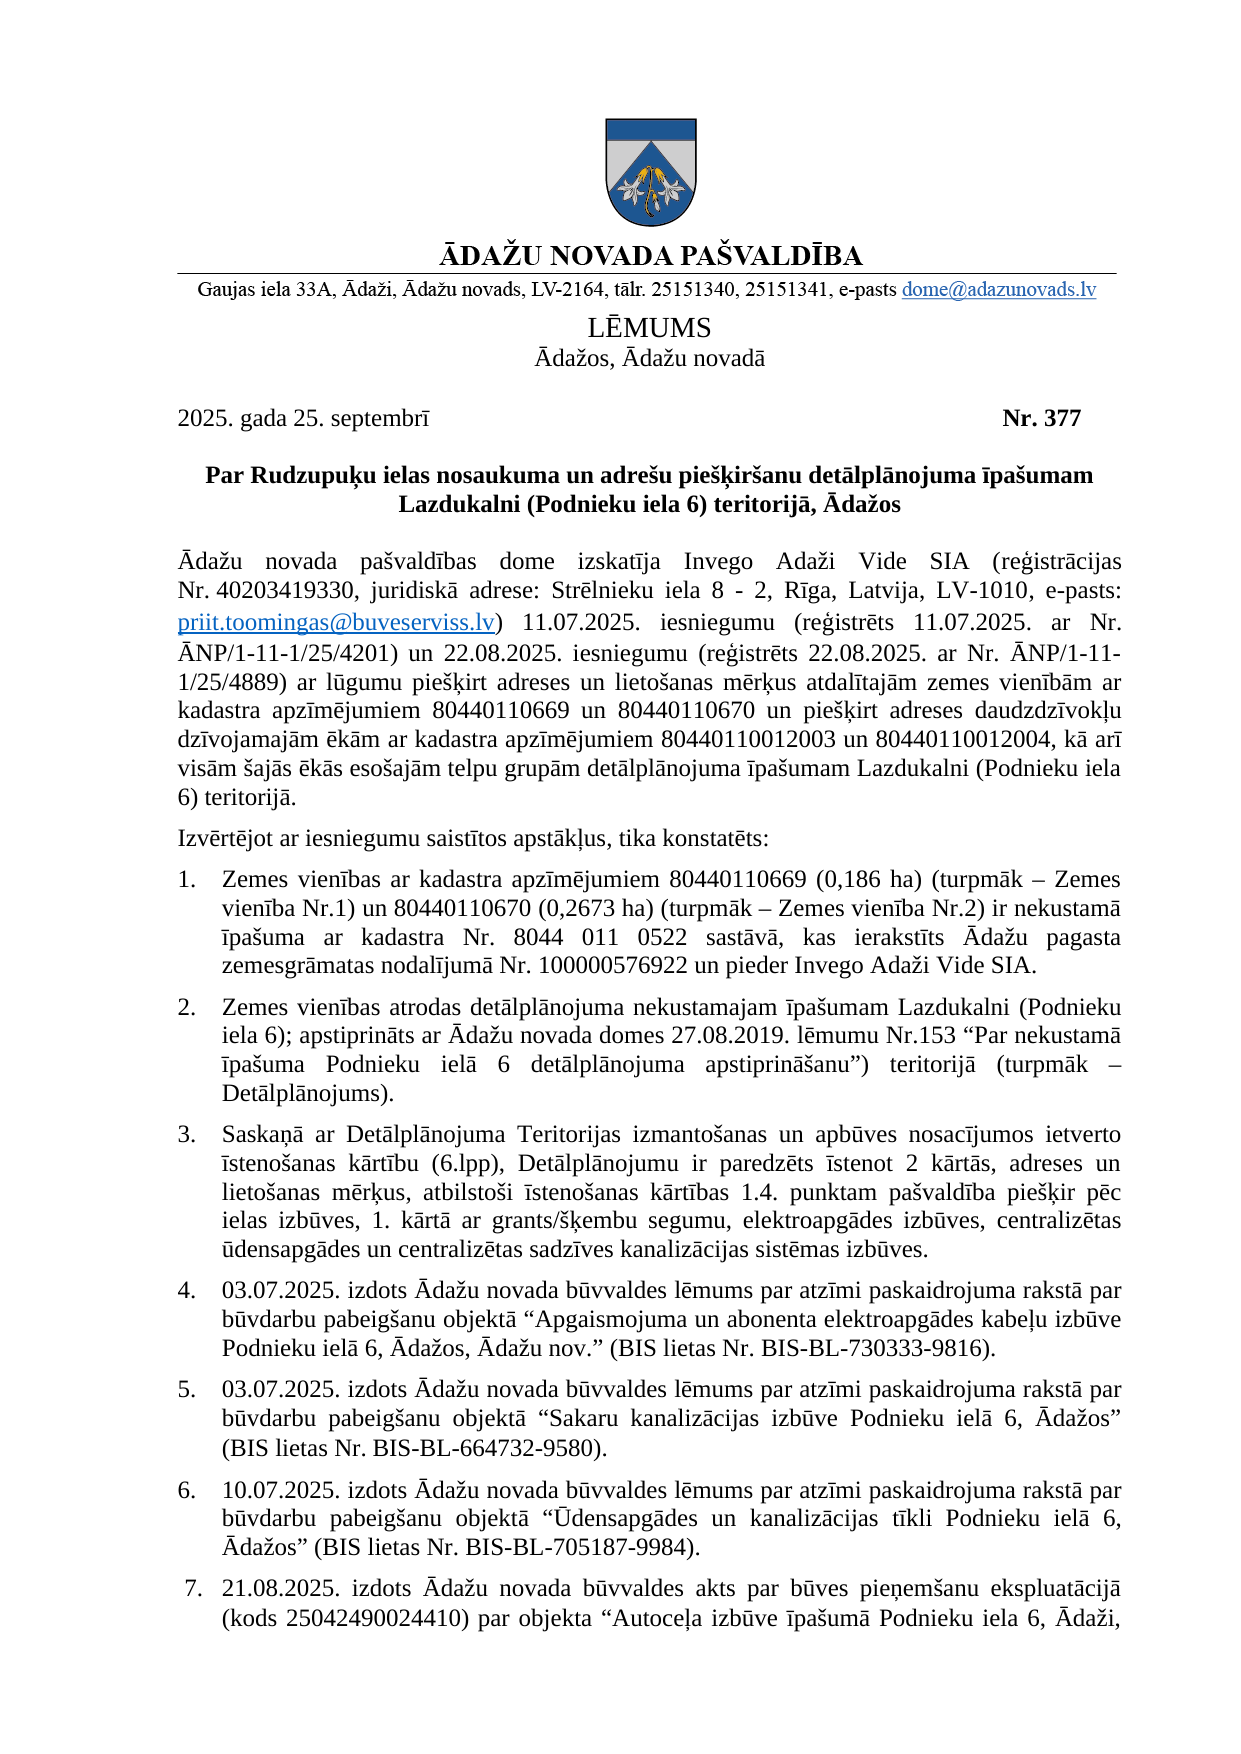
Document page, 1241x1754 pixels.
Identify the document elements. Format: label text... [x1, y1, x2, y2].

text Ādažu novada pašvaldības dome izskatīja Invego Adaži Vide SIA (reģistrācijas Nr. 40203419330, juridiskā adrese: Strēlnieku iela 8 - 2, Rīga, Latvija, LV-1010, e-pasts: priit.toomingas@buveserviss.lv) 11.07.2025. iesniegumu (reģistrēts 11.07.2025. ar Nr. ĀNP/1-11-1/25/4201) un 22.08.2025. iesniegumu (reģistrēts 22.08.2025. ar Nr. ĀNP/1-11-1/25/4889) ar lūgumu piešķirt adreses un lietošanas mērķus atdalītajām zemes vienībām ar kadastra apzīmējumiem 80440110669 un 80440110670 un piešķirt adreses daudzdzīvokļu dzīvojamajām ēkām ar kadastra apzīmējumiem 80440110012003 un 80440110012004, kā arī visām šajās ēkās esošajām telpu grupām detālplānojuma īpašumam Lazdukalni (Podnieku iela 6) teritorijā. [177, 546, 1122, 810]
text 2025. gada 25. septembrī Nr. 377 [177, 403, 1122, 431]
list Zemes vienības ar kadastra apzīmējumiem 80440110669 (0,186 ha) (turpmāk – Zemes vienība Nr.1) un 80440110670 (0,2673 ha) (turpmāk – Zemes vienība Nr.2) ir nekustamā īpašuma ar kadastra Nr. 8044 011 0522 sastāvā, kas ierakstīts Ādažu pagasta zemesgrāmatas nodalījumā Nr. 100000576922 un pieder Invego Adaži Vide SIA. [177, 864, 1122, 979]
picture [177, 118, 1117, 310]
text Izvērtējot ar iesniegumu saistītos apstākļus, tika konstatēts: [177, 823, 1122, 852]
list Zemes vienības atrodas detālplānojuma nekustamajam īpašumam Lazdukalni (Podnieku iela 6); apstiprināts ar Ādažu novada domes 27.08.2019. lēmumu Nr.153 “Par nekustamā īpašuma Podnieku ielā 6 detālplānojuma apstiprināšanu”) teritorijā (turpmāk – Detālplānojums). [177, 992, 1122, 1107]
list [184, 1573, 1122, 1633]
text Par Rudzupuķu ielas nosaukuma un adrešu piešķiršanu detālplānojuma īpašumam Lazdukalni (Podnieku iela 6) teritorijā, Ādažos [177, 460, 1122, 518]
list 03.07.2025. izdots Ādažu novada būvvaldes lēmums par atzīmi paskaidrojuma rakstā par būvdarbu pabeigšanu objektā “Sakaru kanalizācijas izbūve Podnieku ielā 6, Ādažos” (BIS lietas Nr. BIS-BL-664732-9580). [177, 1374, 1122, 1462]
list Saskaņā ar Detālplānojuma Teritorijas izmantošanas un apbūves nosacījumos ietverto īstenošanas kārtību (6.lpp), Detālplānojumu ir paredzēts īstenot 2 kārtās, adreses un lietošanas mērķus, atbilstoši īstenošanas kārtības 1.4. punktam pašvaldība piešķir pēc ielas izbūves, 1. kārtā ar grants/šķembu segumu, elektroapgādes izbūves, centralizētas ūdensapgādes un centralizētas sadzīves kanalizācijas sistēmas izbūves. [177, 1119, 1122, 1263]
list 10.07.2025. izdots Ādažu novada būvvaldes lēmums par atzīmi paskaidrojuma rakstā par būvdarbu pabeigšanu objektā “Ūdensapgādes un kanalizācijas tīkli Podnieku ielā 6, Ādažos” (BIS lietas Nr. BIS-BL-705187-9984). [177, 1475, 1122, 1561]
text LĒMUMS [177, 310, 1122, 343]
list 03.07.2025. izdots Ādažu novada būvvaldes lēmums par atzīmi paskaidrojuma rakstā par būvdarbu pabeigšanu objektā “Apgaismojuma un abonenta elektroapgādes kabeļu izbūve Podnieku ielā 6, Ādažos, Ādažu nov.” (BIS lietas Nr. BIS-BL-730333-9816). [177, 1275, 1122, 1362]
text Ādažos, Ādažu novadā [177, 343, 1122, 372]
